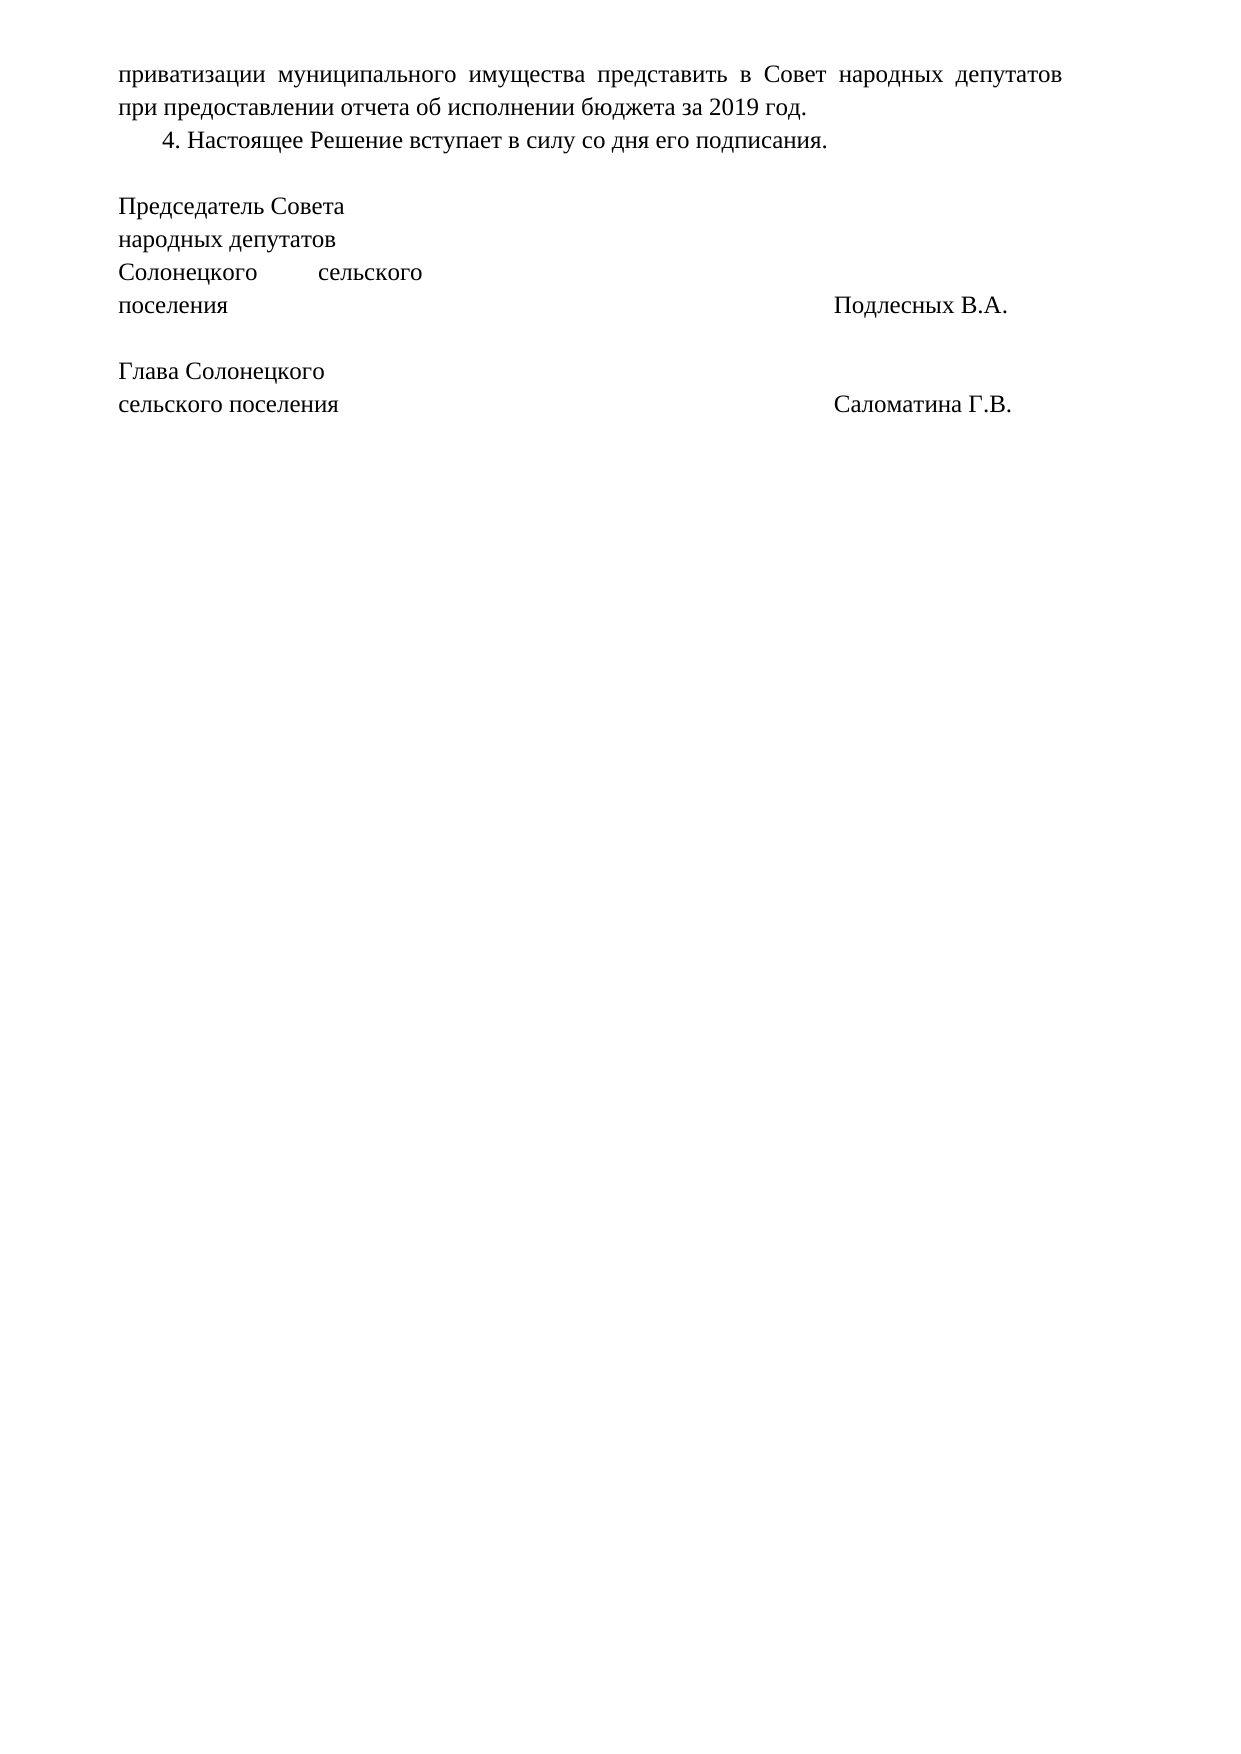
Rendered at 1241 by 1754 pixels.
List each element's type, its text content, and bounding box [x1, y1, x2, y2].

text 4. Настоящее Решение вступает в силу со дня его подписания. [118, 125, 1063, 154]
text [118, 59, 1063, 121]
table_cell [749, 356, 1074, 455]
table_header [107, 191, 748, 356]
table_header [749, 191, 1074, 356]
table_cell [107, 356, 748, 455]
